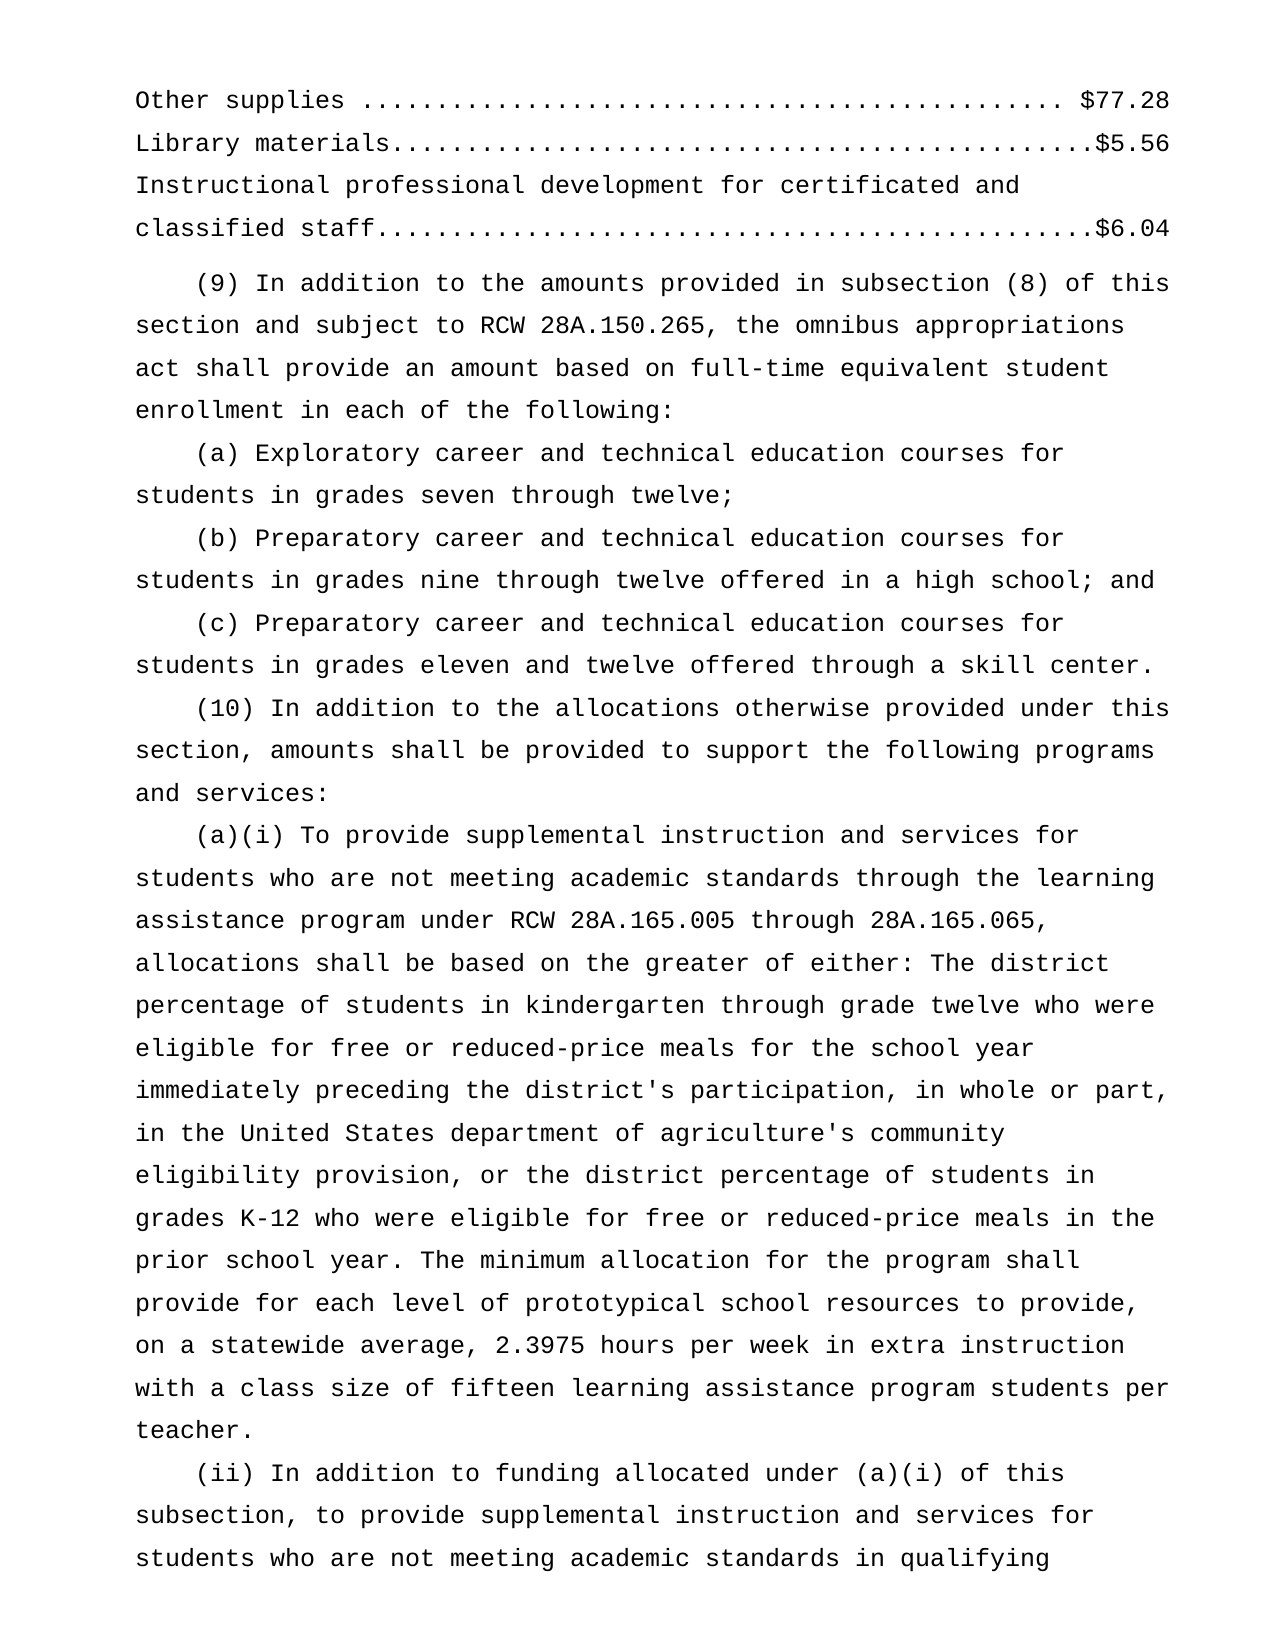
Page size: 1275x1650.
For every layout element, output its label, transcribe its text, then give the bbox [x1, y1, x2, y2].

text Library materials $5.56 [135, 117, 1170, 160]
text (9) In addition to the amounts provided in subsection (8) of this section and subject to RCW 28A.150.265, the omnibus appropriations act shall provide an amount based on full-time equivalent student enrollment in each of the following: [135, 257, 1170, 427]
text (c) Preparatory career and technical education courses for students in grades eleven and twelve offered through a skill center. [135, 597, 1170, 682]
text classified staff $6.04 [135, 202, 1170, 245]
text Instructional professional development for certificated and [135, 160, 1170, 202]
text (b) Preparatory career and technical education courses for students in grades nine through twelve offered in a high school; and [135, 512, 1170, 597]
text (a) Exploratory career and technical education courses for students in grades seven through twelve; [135, 427, 1170, 512]
text (a)(i) To provide supplemental instruction and services for students who are not meeting academic standards through the learning assistance program under RCW 28A.165.005 through 28A.165.065, allocations shall be based on the greater of either: The district percentage of students in kindergarten through grade twelve who were eligible for free or reduced-price meals for the school year immediately preceding the district's participation, in whole or part, in the United States department of agriculture's community eligibility provision, or the district percentage of students in grades K-12 who were eligible for free or reduced-price meals in the prior school year. The minimum allocation for the program shall provide for each level of prototypical school resources to provide, on a statewide average, 2.3975 hours per week in extra instruction with a class size of fifteen learning assistance program students per teacher. [135, 810, 1170, 1447]
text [135, 1447, 1170, 1575]
text Other supplies $77.28 [135, 75, 1170, 117]
text (10) In addition to the allocations otherwise provided under this section, amounts shall be provided to support the following programs and services: [135, 682, 1170, 810]
